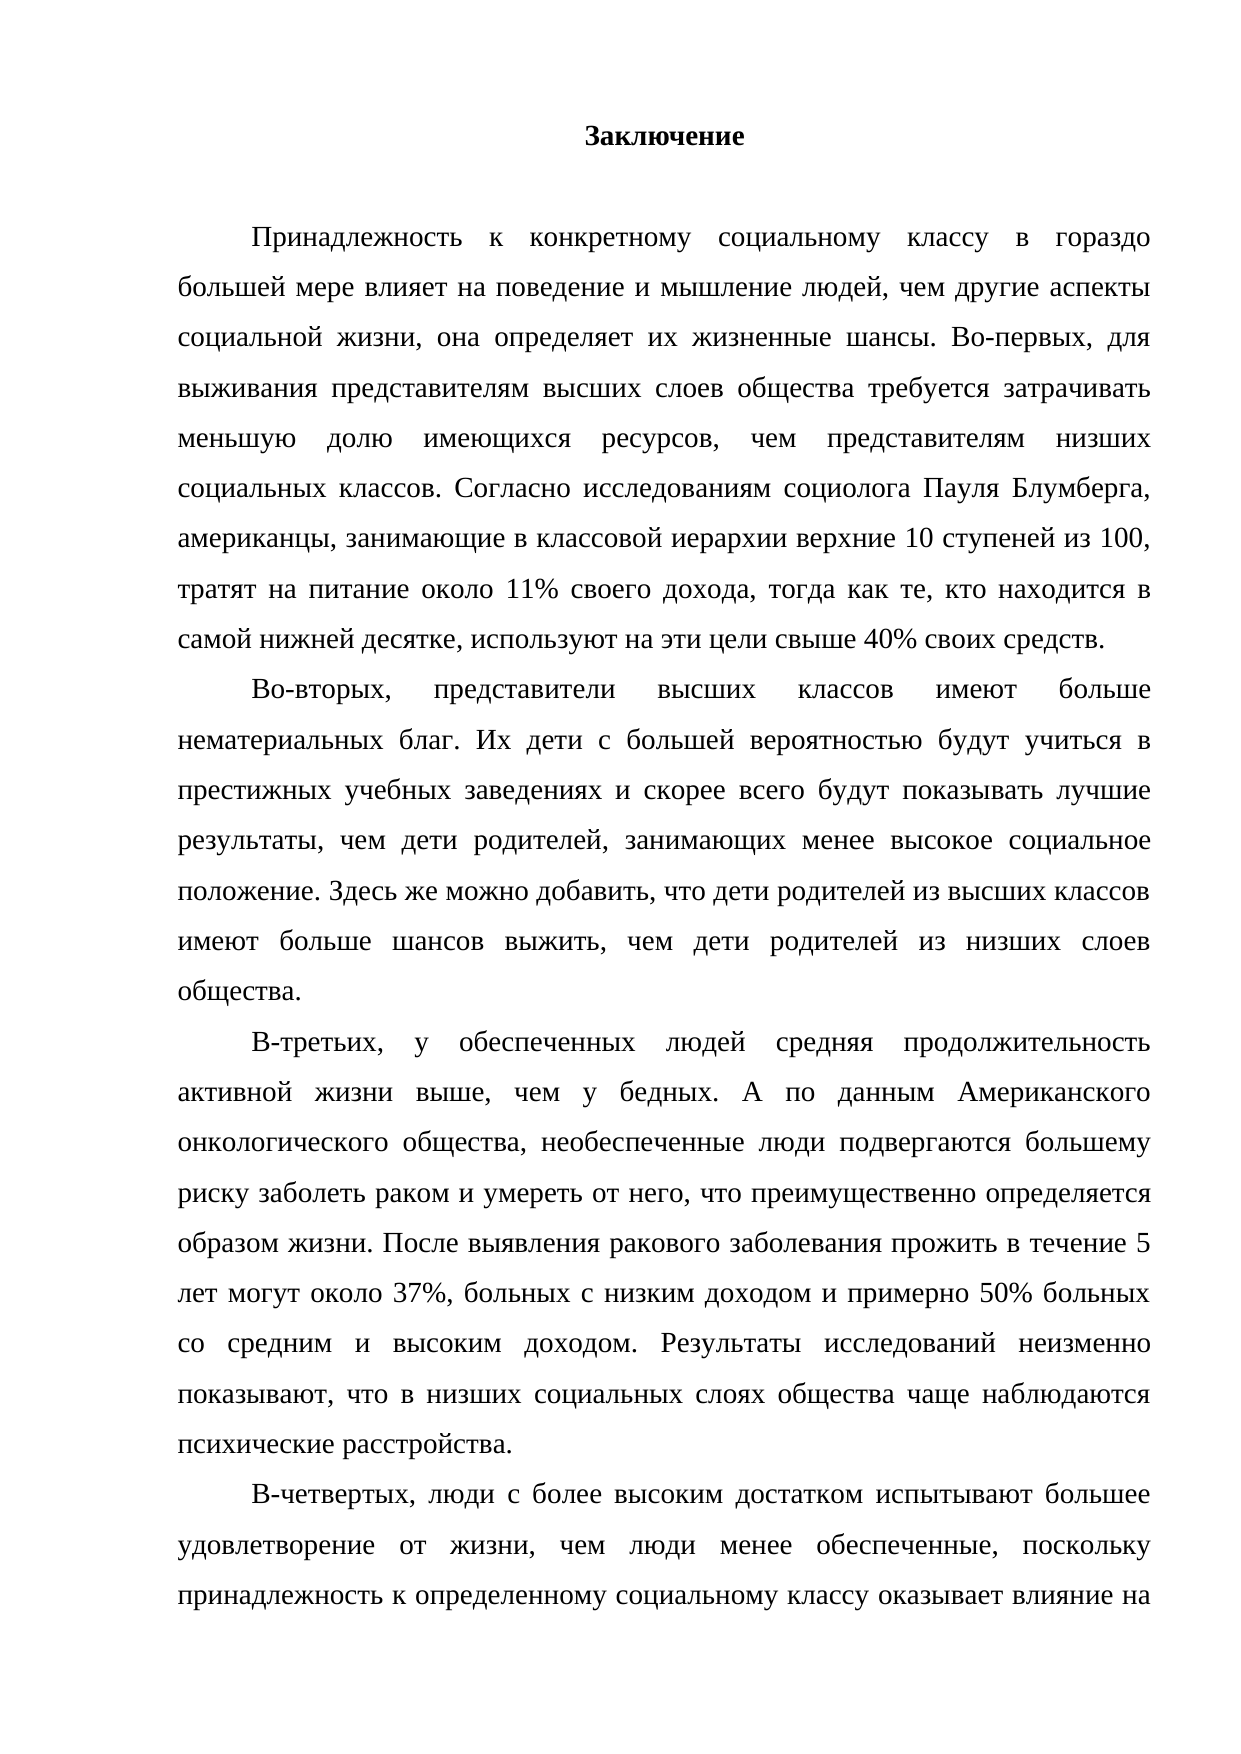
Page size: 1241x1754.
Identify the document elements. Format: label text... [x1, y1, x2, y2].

text Во-вторых, представители высших классов имеют больше нематериальных благ. Их дети с большей вероятностью будут учиться в престижных учебных заведениях и скорее всего будут показывать лучшие результаты, чем дети родителей, занимающих менее высокое социальное положение. Здесь же можно добавить, что дети родителей из высших классов имеют больше шансов выжить, чем дети родителей из низших слоев общества. [177, 672, 1152, 1007]
text Принадлежность к конкретному социальному классу в гораздо большей мере влияет на поведение и мышление людей, чем другие аспекты социальной жизни, она определяет их жизненные шансы. Во-первых, для выживания представителям высших слоев общества требуется затрачивать меньшую долю имеющихся ресурсов, чем представителям низших социальных классов. Согласно исследованиям социолога Пауля Блумберга, американцы, занимающие в классовой иерархии верхние 10 ступеней из 100, тратят на питание около 11% своего дохода, тогда как те, кто находится в самой нижней десятке, используют на эти цели свыше 40% своих средств. [177, 219, 1152, 655]
subtitle Заключение [177, 118, 1152, 152]
text В-третьих, у обеспеченных людей средняя продолжительность активной жизни выше, чем у бедных. А по данным Американского онкологического общества, необеспеченные люди подвергаются большему риску заболеть раком и умереть от него, что преимущественно определяется образом жизни. После выявления ракового заболевания прожить в течение 5 лет могут около 37%, больных с низким доходом и примерно 50% больных со средним и высоким доходом. Результаты исследований неизменно показывают, что в низших социальных слоях общества чаще наблюдаются психические расстройства. [177, 1024, 1152, 1460]
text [177, 1477, 1152, 1611]
